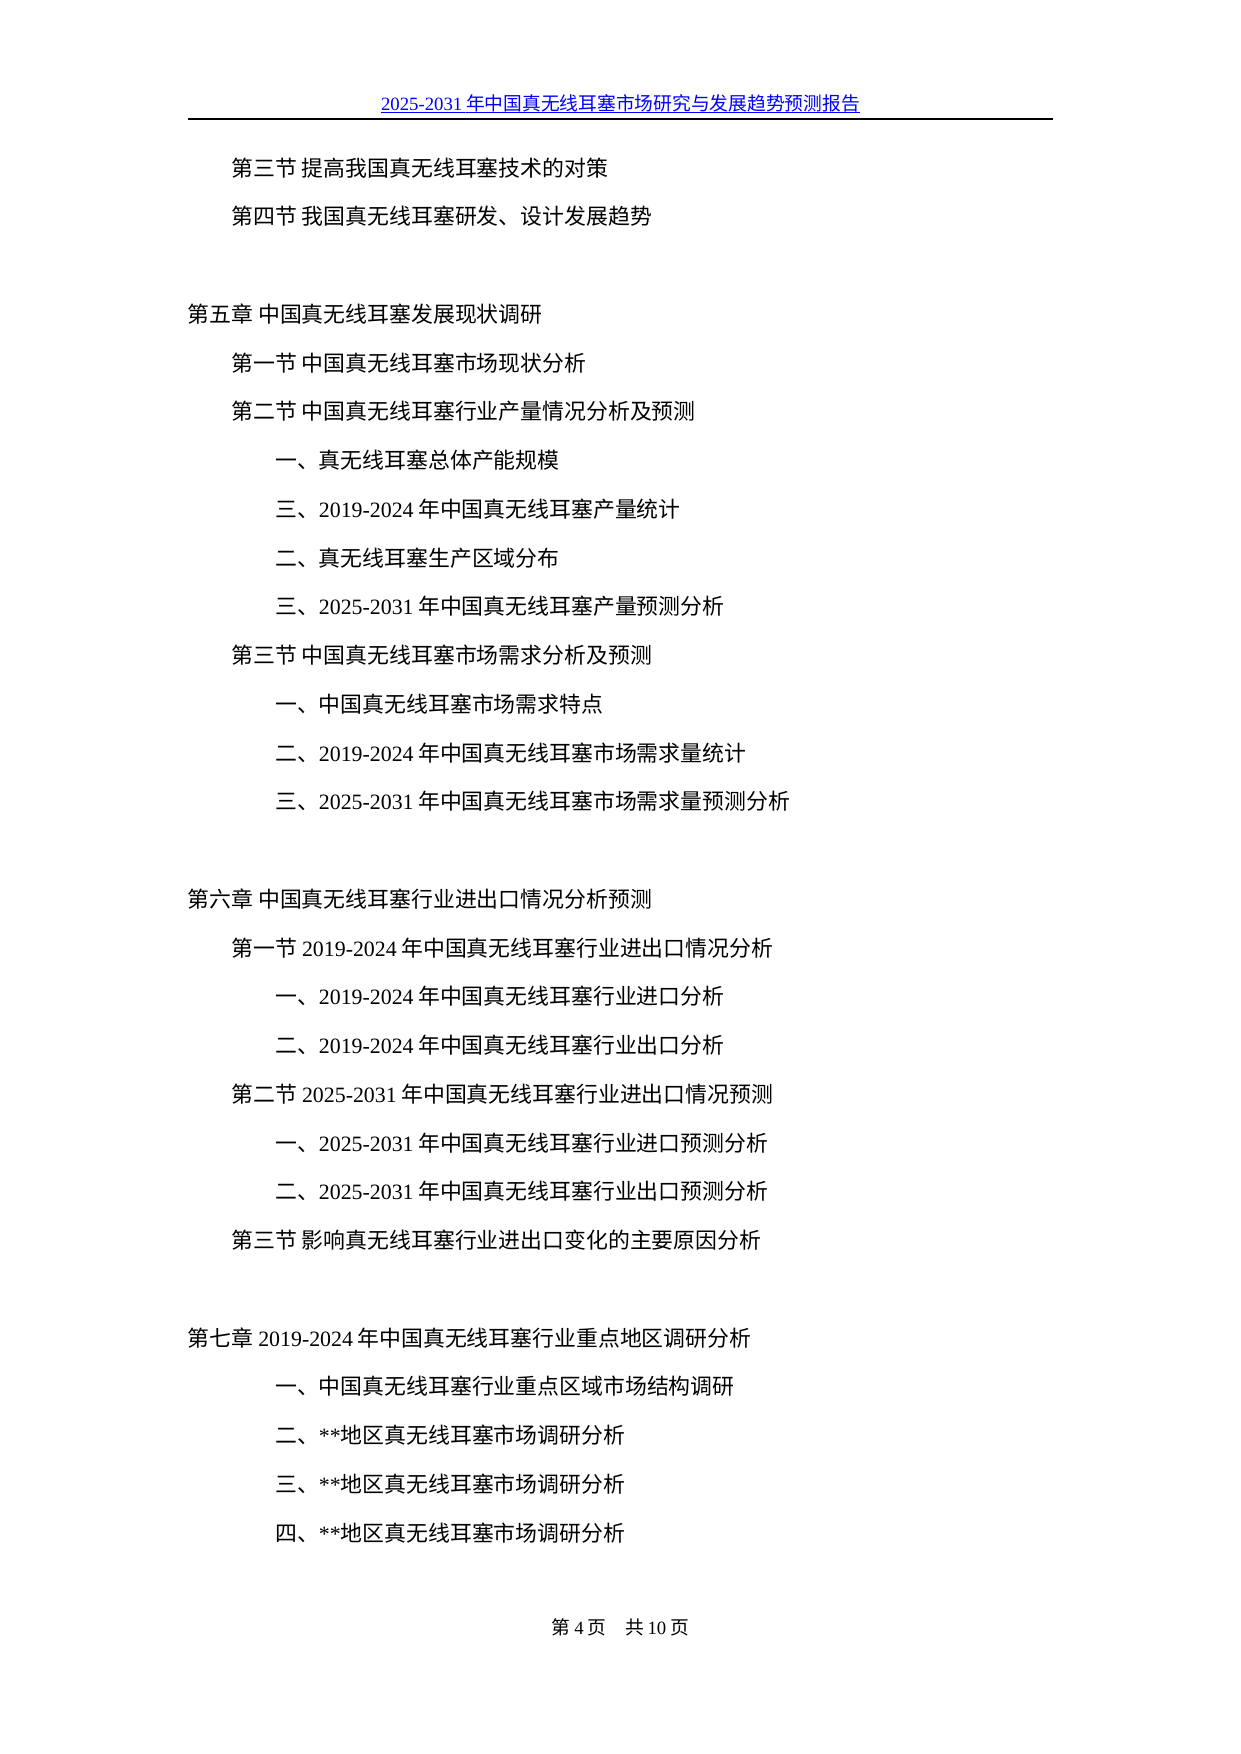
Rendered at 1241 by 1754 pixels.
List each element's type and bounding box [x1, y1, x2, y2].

text [187, 150, 1053, 1548]
